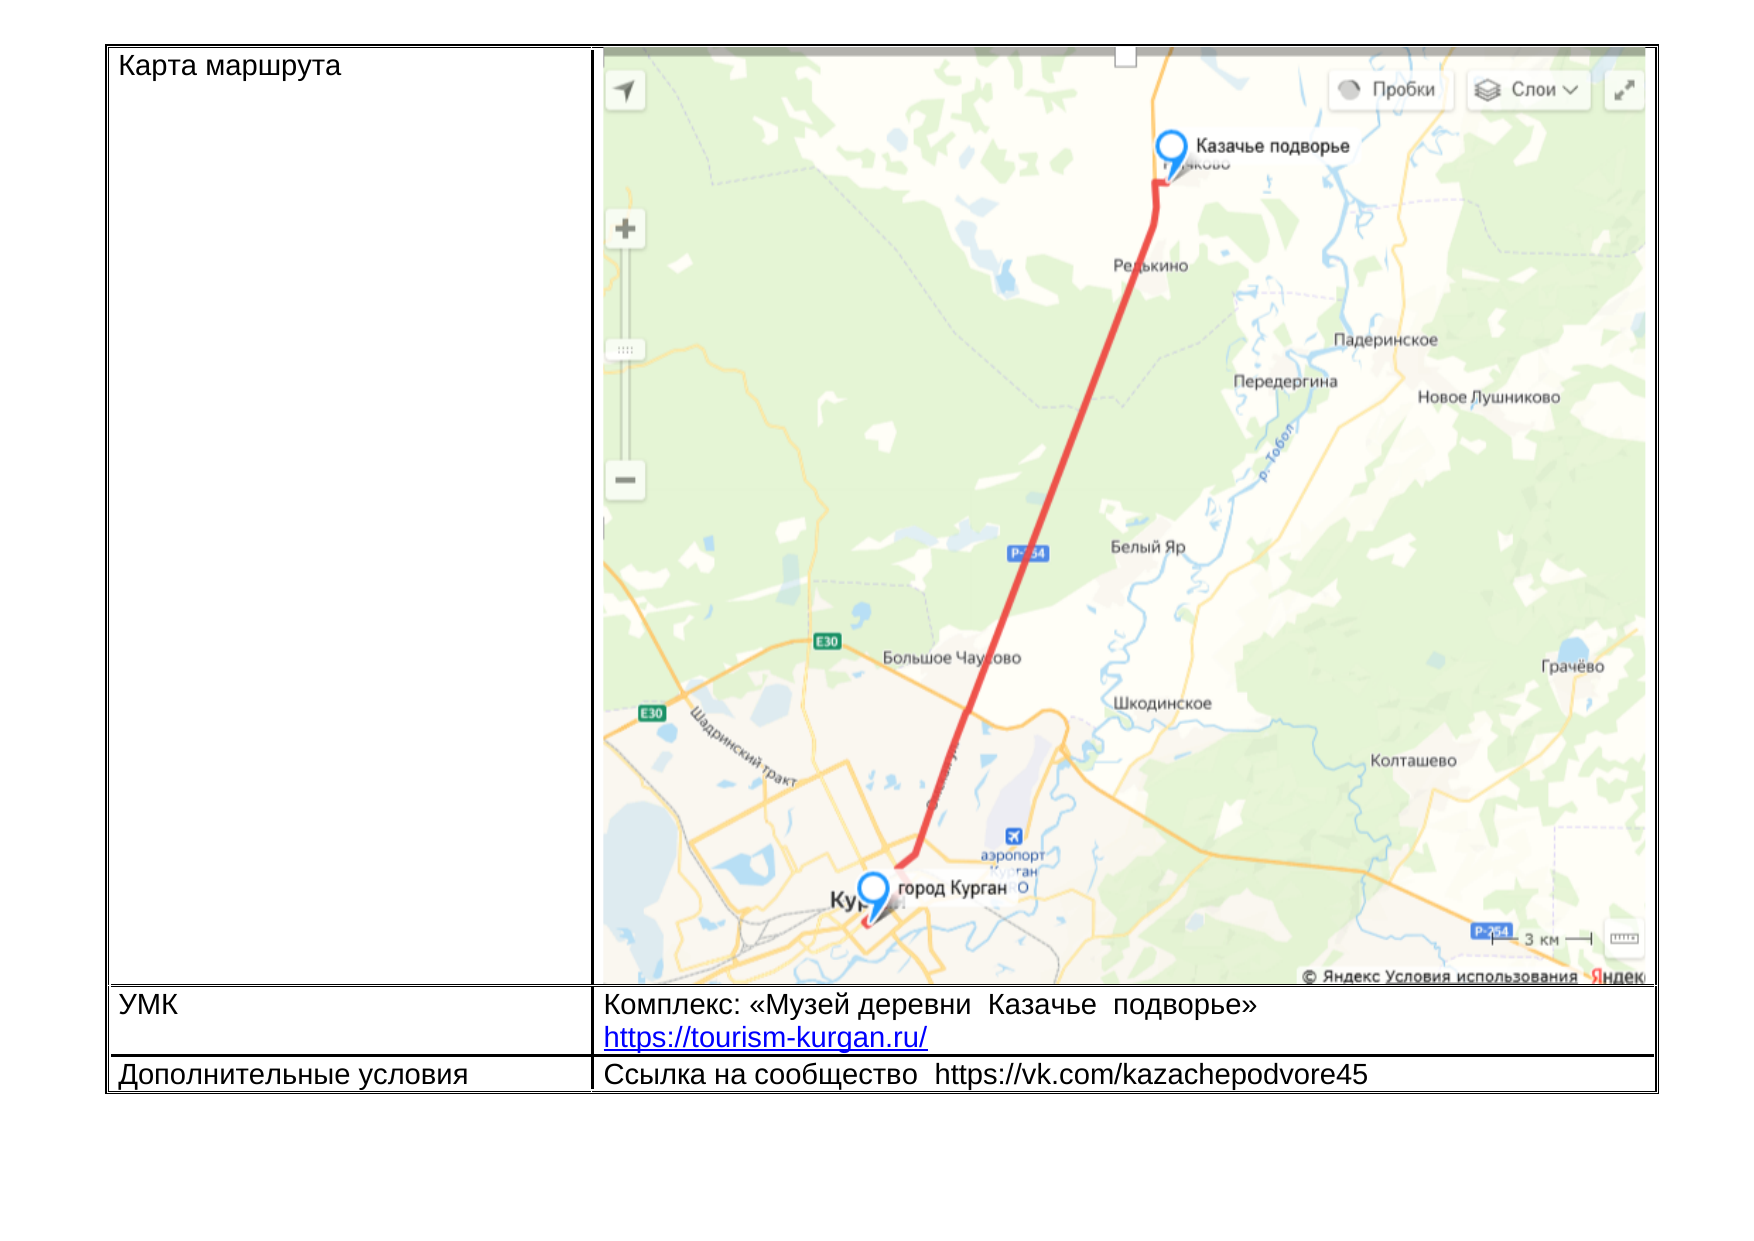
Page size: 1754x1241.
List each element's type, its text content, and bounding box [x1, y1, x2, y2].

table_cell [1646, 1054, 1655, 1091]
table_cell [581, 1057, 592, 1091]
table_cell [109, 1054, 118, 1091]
table_cell Карта маршрута [109, 46, 592, 983]
table_cell [592, 48, 603, 983]
picture [603, 47, 1646, 984]
table_cell [1646, 48, 1655, 983]
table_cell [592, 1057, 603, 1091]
table_cell УМК [109, 984, 591, 1054]
table_cell Комплекс: «Музей деревни Казачье подворье» https://tourism-kurgan.ru/ [594, 984, 1656, 1054]
